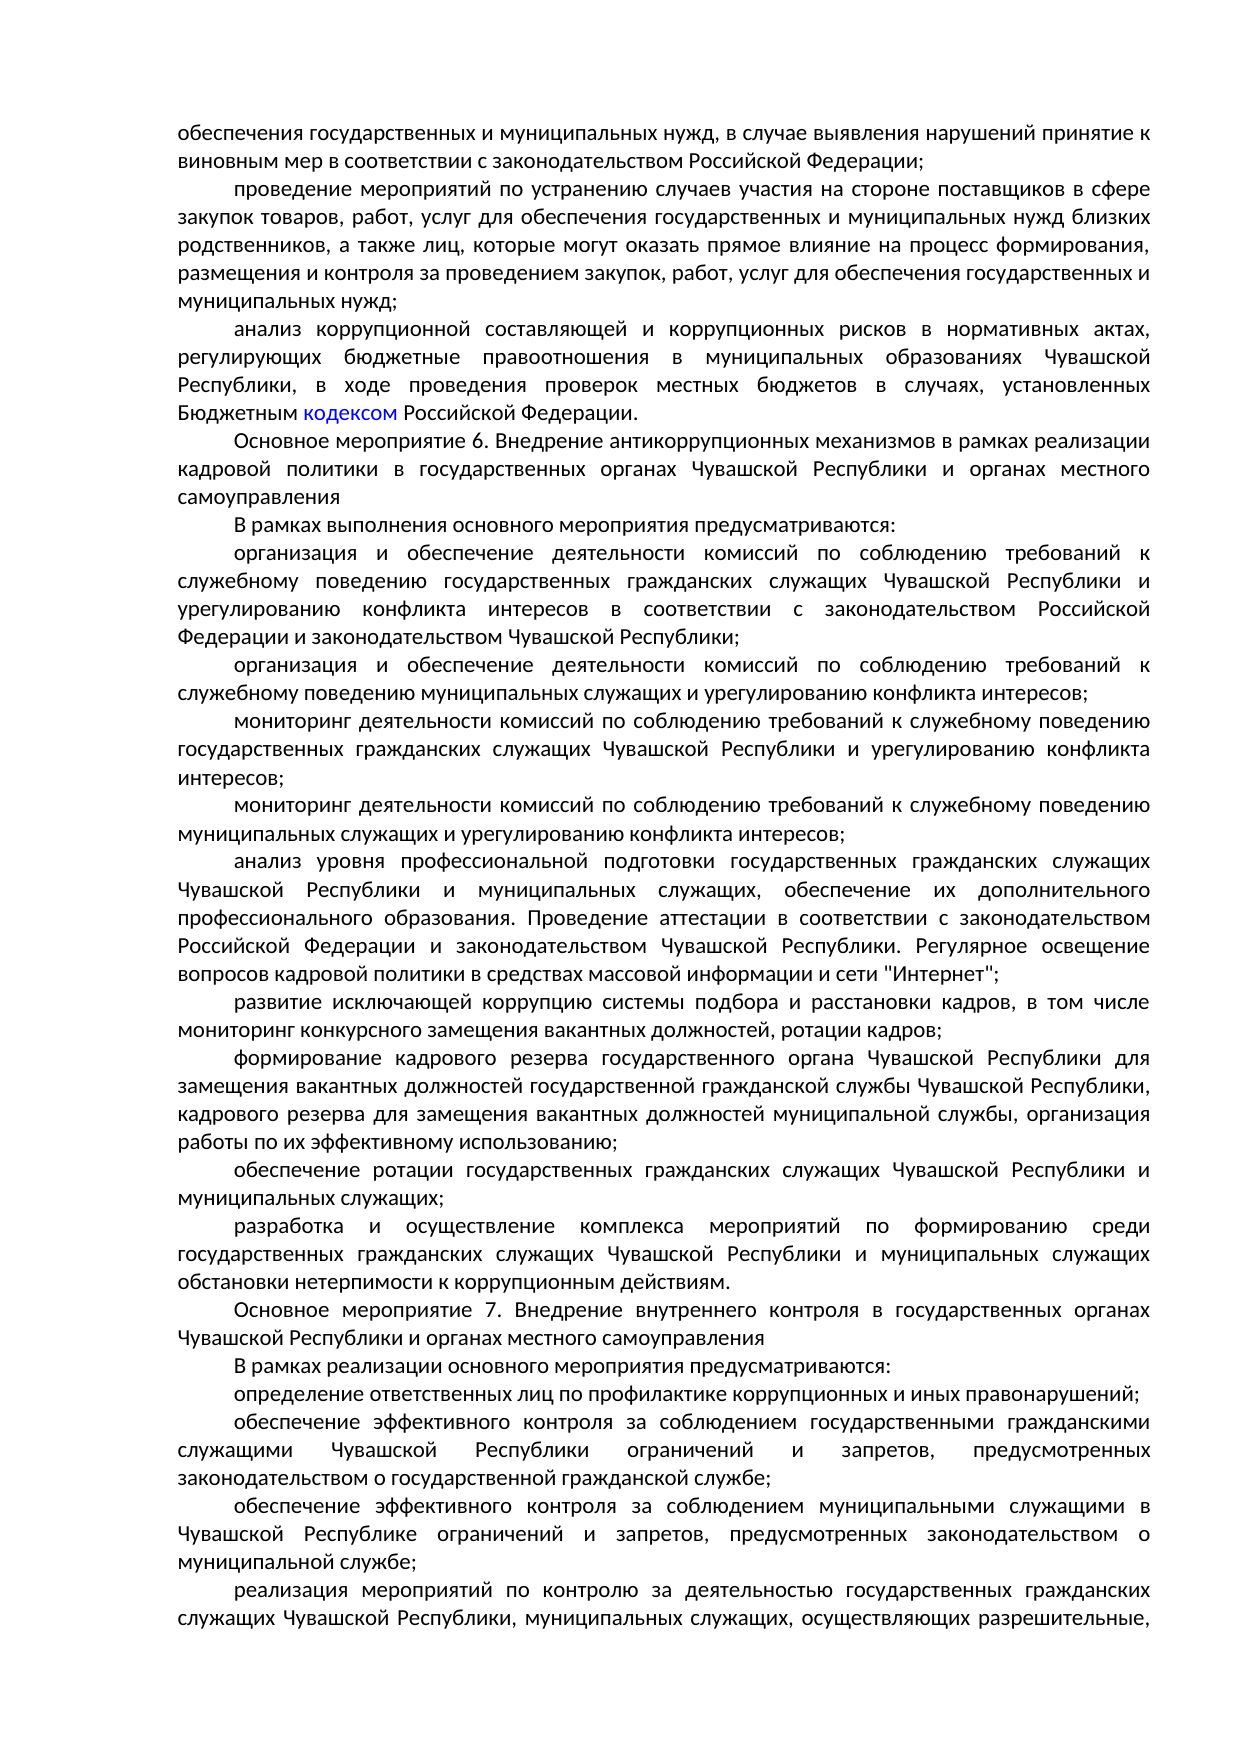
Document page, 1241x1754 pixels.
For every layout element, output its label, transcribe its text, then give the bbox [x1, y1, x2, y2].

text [177, 1575, 1152, 1631]
text организация и обеспечение деятельности комиссий по соблюдению требований к служебному поведению муниципальных служащих и урегулированию конфликта интересов; [177, 651, 1152, 707]
text В рамках выполнения основного мероприятия предусматриваются: [177, 510, 1152, 538]
text Основное мероприятие 7. Внедрение внутреннего контроля в государственных органах Чувашской Республики и органах местного самоуправления [177, 1295, 1152, 1351]
text Основное мероприятие 6. Внедрение антикоррупционных механизмов в рамках реализации кадровой политики в государственных органах Чувашской Республики и органах местного самоуправления [177, 426, 1152, 510]
text мониторинг деятельности комиссий по соблюдению требований к служебному поведению муниципальных служащих и урегулированию конфликта интересов; [177, 791, 1152, 847]
text мониторинг деятельности комиссий по соблюдению требований к служебному поведению государственных гражданских служащих Чувашской Республики и урегулированию конфликта интересов; [177, 707, 1152, 791]
text обеспечение ротации государственных гражданских служащих Чувашской Республики и муниципальных служащих; [177, 1155, 1152, 1211]
text анализ коррупционной составляющей и коррупционных рисков в нормативных актах, регулирующих бюджетные правоотношения в муниципальных образованиях Чувашской Республики, в ходе проведения проверок местных бюджетов в случаях, установленных Бюджетным кодексом Российской Федерации. [177, 314, 1152, 426]
text обеспечение эффективного контроля за соблюдением государственными гражданскими служащими Чувашской Республики ограничений и запретов, предусмотренных законодательством о государственной гражданской службе; [177, 1407, 1152, 1491]
text определение ответственных лиц по профилактике коррупционных и иных правонарушений; [177, 1379, 1152, 1407]
text обеспечение эффективного контроля за соблюдением муниципальными служащими в Чувашской Республике ограничений и запретов, предусмотренных законодательством о муниципальной службе; [177, 1491, 1152, 1575]
text формирование кадрового резерва государственного органа Чувашской Республики для замещения вакантных должностей государственной гражданской службы Чувашской Республики, кадрового резерва для замещения вакантных должностей муниципальной службы, организация работы по их эффективному использованию; [177, 1043, 1152, 1155]
text проведение мероприятий по устранению случаев участия на стороне поставщиков в сфере закупок товаров, работ, услуг для обеспечения государственных и муниципальных нужд близких родственников, а также лиц, которые могут оказать прямое влияние на процесс формирования, размещения и контроля за проведением закупок, работ, услуг для обеспечения государственных и муниципальных нужд; [177, 174, 1152, 314]
text развитие исключающей коррупцию системы подбора и расстановки кадров, в том числе мониторинг конкурсного замещения вакантных должностей, ротации кадров; [177, 987, 1152, 1043]
text организация и обеспечение деятельности комиссий по соблюдению требований к служебному поведению государственных гражданских служащих Чувашской Республики и урегулированию конфликта интересов в соответствии с законодательством Российской Федерации и законодательством Чувашской Республики; [177, 538, 1152, 651]
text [177, 118, 1152, 174]
text анализ уровня профессиональной подготовки государственных гражданских служащих Чувашской Республики и муниципальных служащих, обеспечение их дополнительного профессионального образования. Проведение аттестации в соответствии с законодательством Российской Федерации и законодательством Чувашской Республики. Регулярное освещение вопросов кадровой политики в средствах массовой информации и сети "Интернет"; [177, 847, 1152, 987]
text разработка и осуществление комплекса мероприятий по формированию среди государственных гражданских служащих Чувашской Республики и муниципальных служащих обстановки нетерпимости к коррупционным действиям. [177, 1211, 1152, 1295]
text В рамках реализации основного мероприятия предусматриваются: [177, 1351, 1152, 1379]
